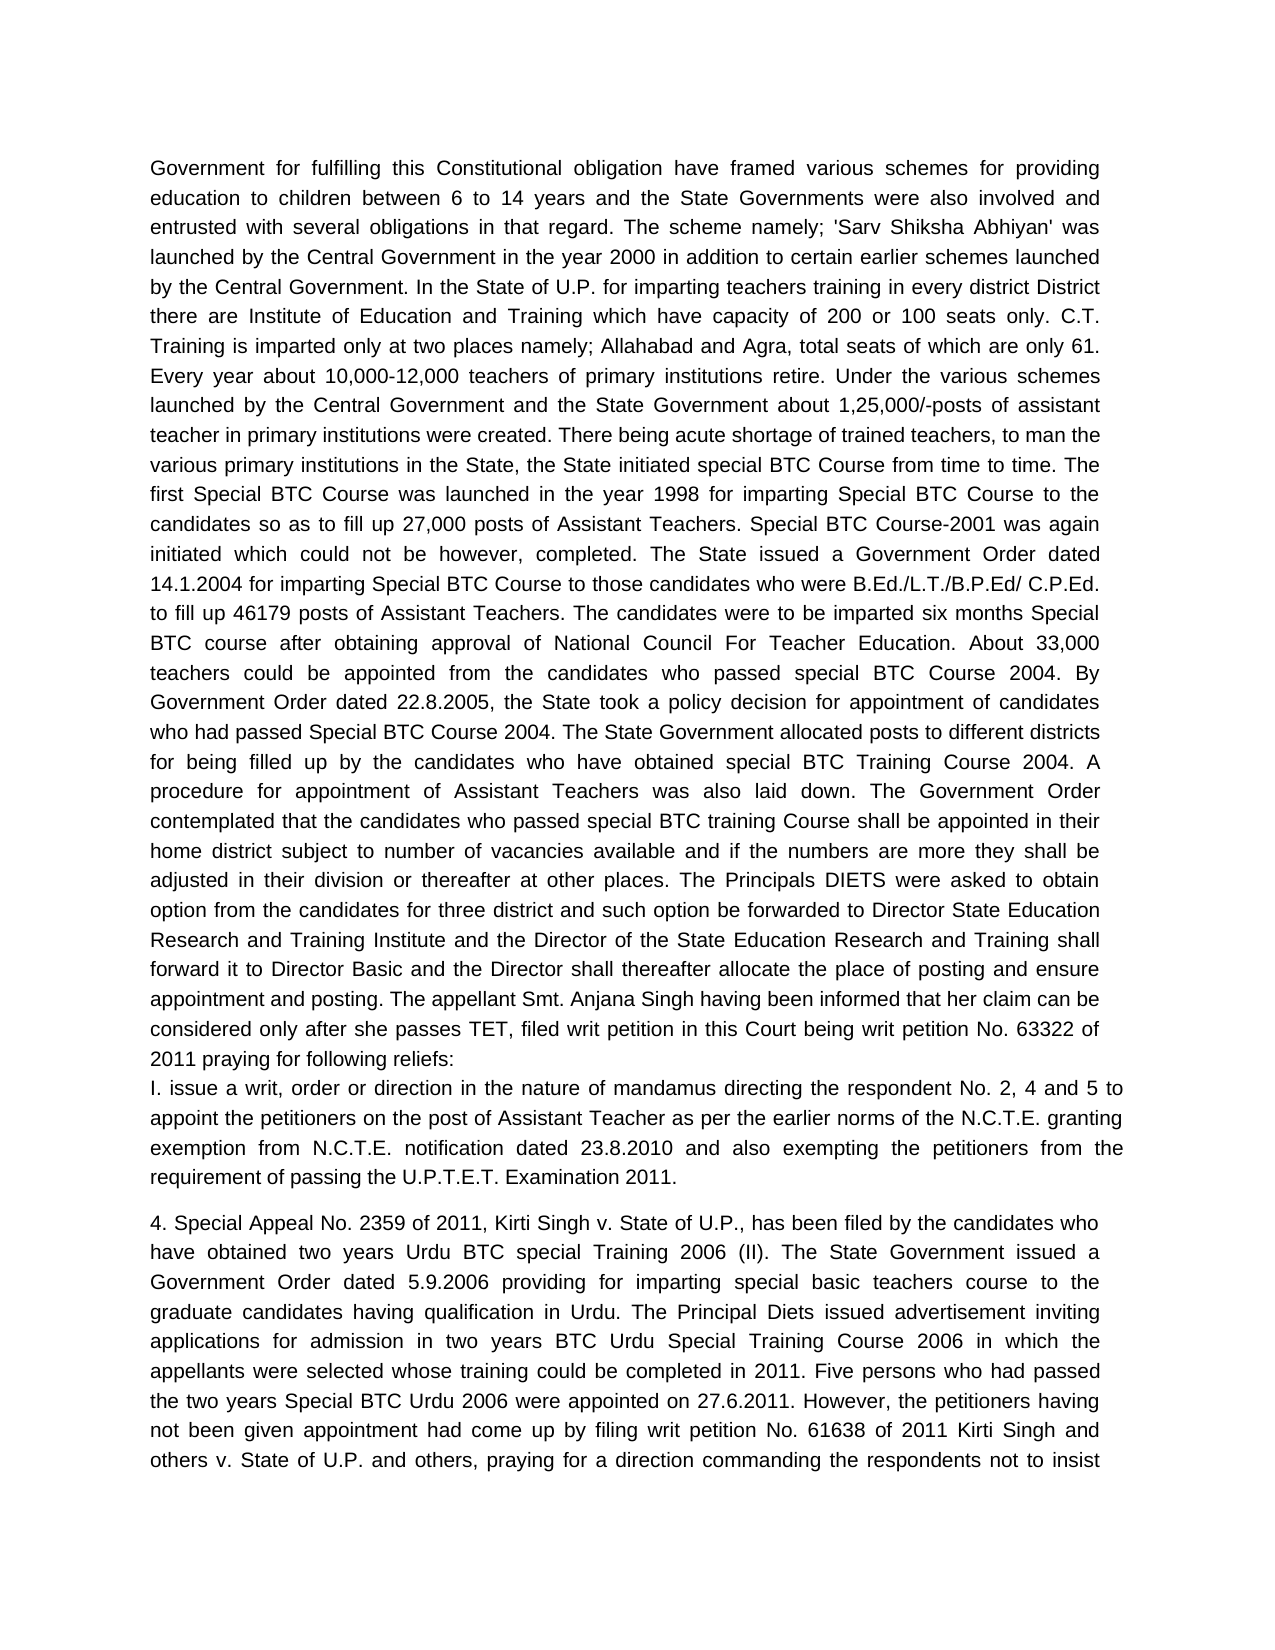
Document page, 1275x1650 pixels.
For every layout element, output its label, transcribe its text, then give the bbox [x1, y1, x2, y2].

text I. issue a writ, order or direction in the nature of mandamus directing the respondent No. 2, 4 and 5 to appoint the petitioners on the post of Assistant Teacher as per the earlier norms of the N.C.T.E. granting exemption from N.C.T.E. notification dated 23.8.2010 and also exempting the petitioners from the requirement of passing the U.P.T.E.T. Examination 2011. [150, 1070, 1125, 1189]
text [150, 1205, 1102, 1472]
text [150, 150, 1102, 1070]
